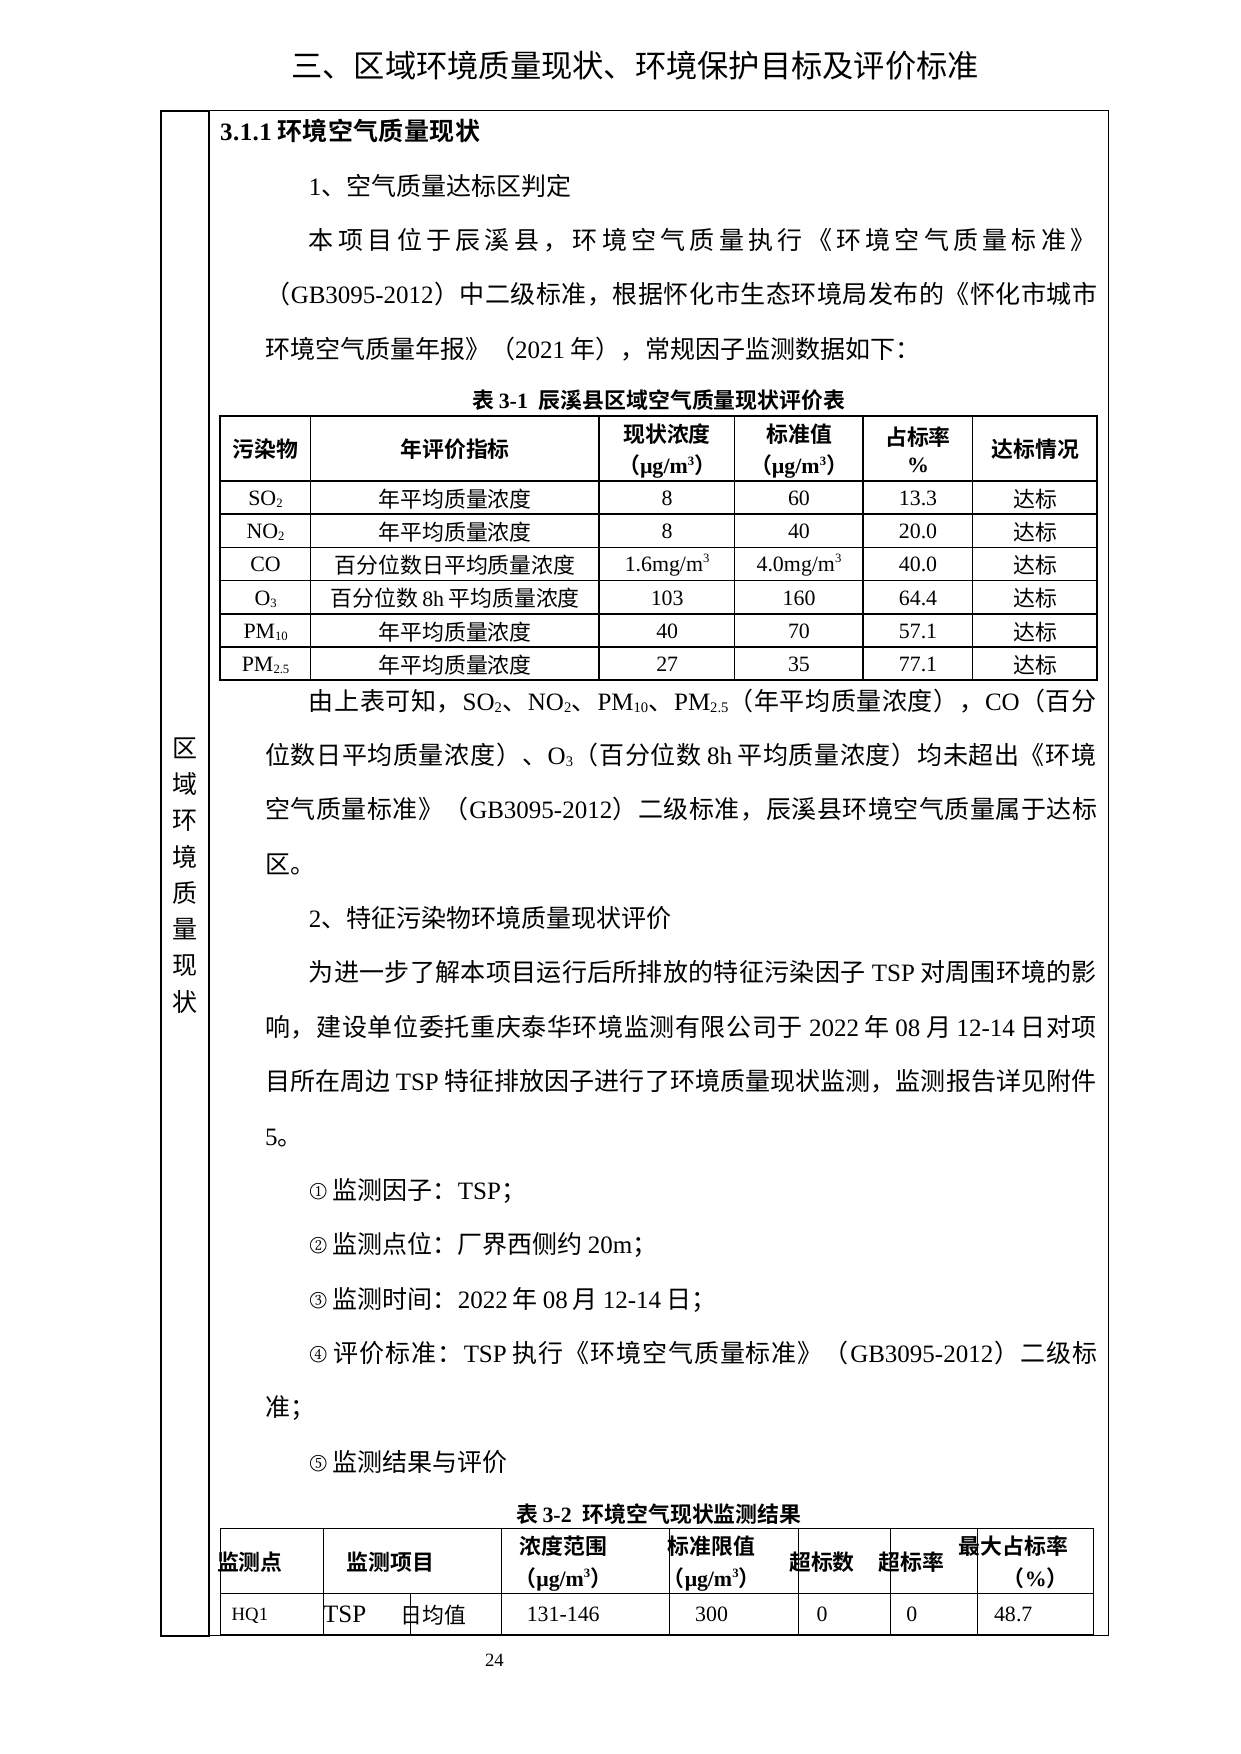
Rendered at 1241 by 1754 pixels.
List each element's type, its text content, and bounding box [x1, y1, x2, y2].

subtitle 三、区域环境质量现状、环境保护目标及评价标准 [135, 42, 1134, 87]
table_header 区域 环境 质量 现状 [162, 112, 208, 1635]
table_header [210, 111, 1108, 1635]
